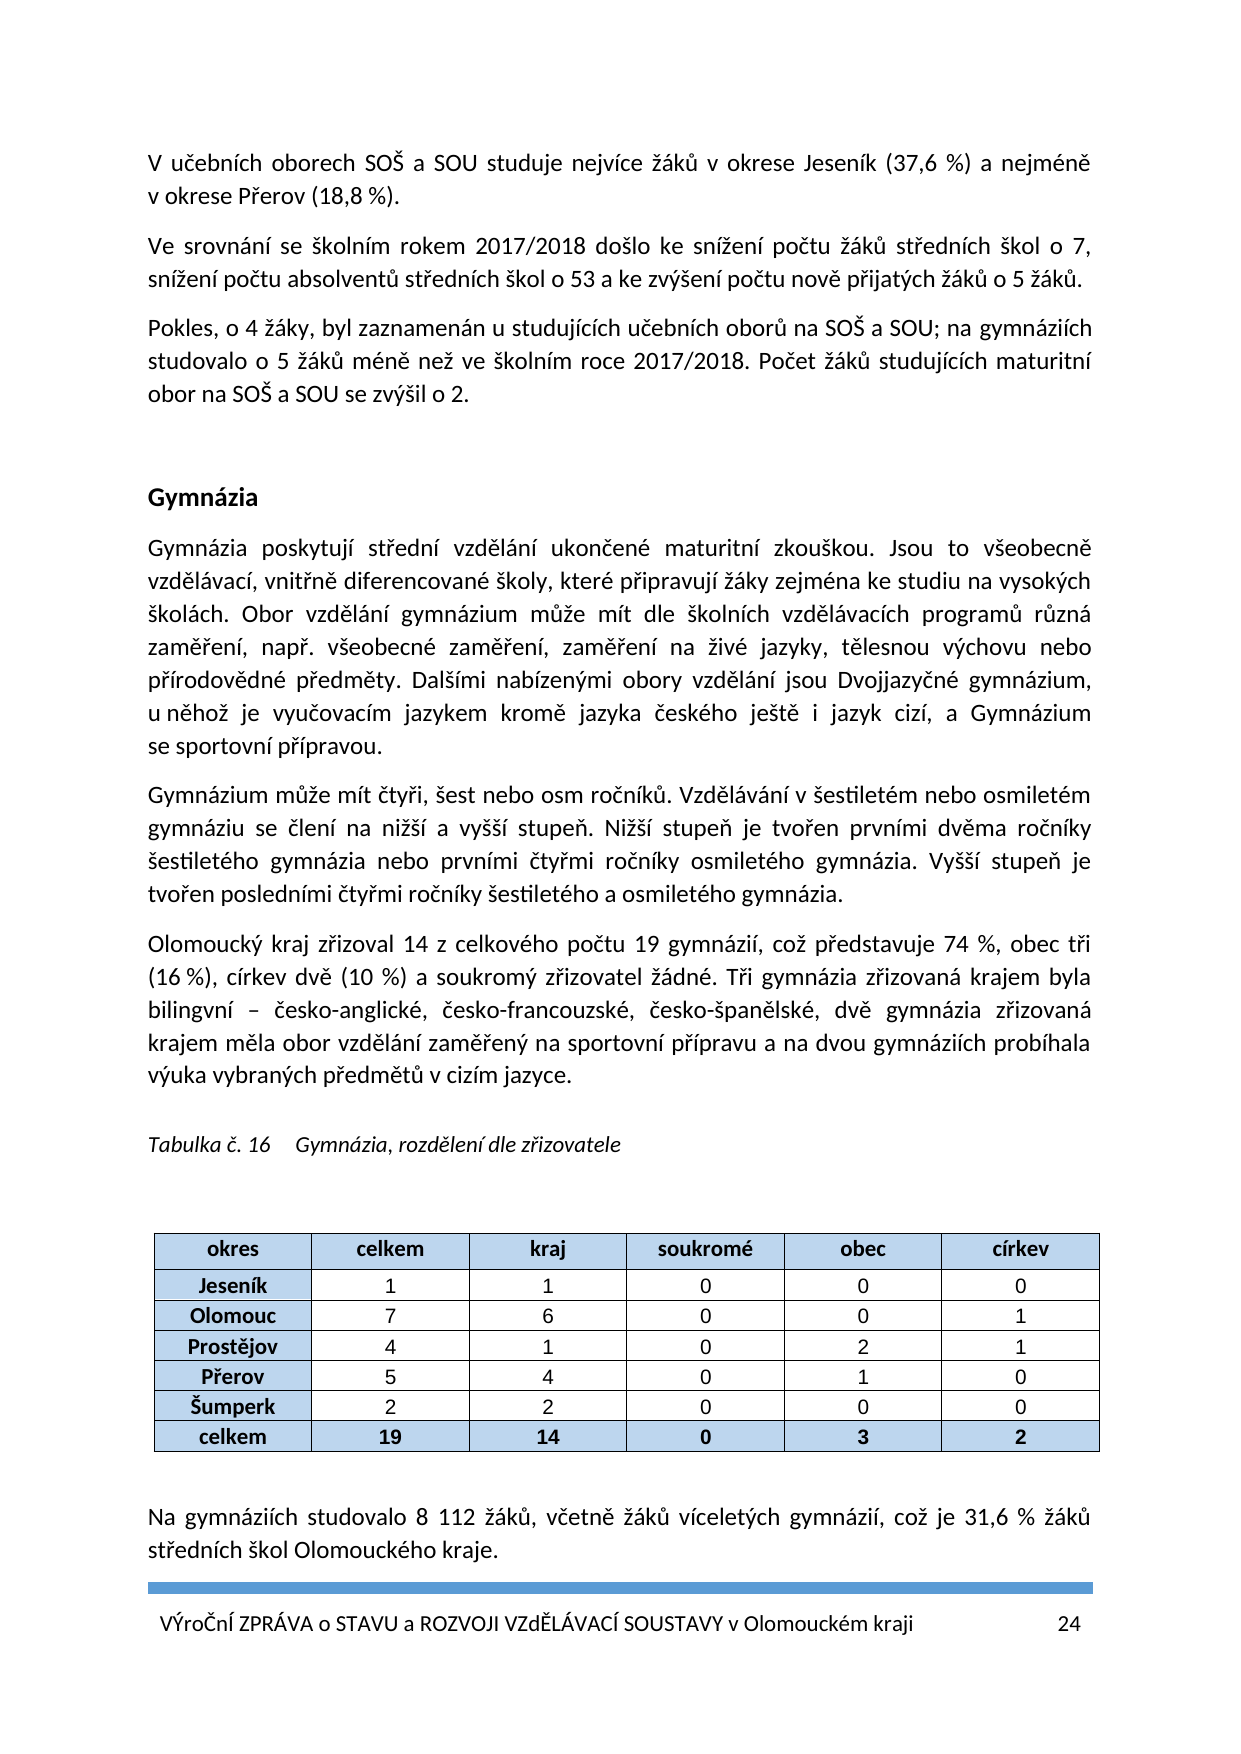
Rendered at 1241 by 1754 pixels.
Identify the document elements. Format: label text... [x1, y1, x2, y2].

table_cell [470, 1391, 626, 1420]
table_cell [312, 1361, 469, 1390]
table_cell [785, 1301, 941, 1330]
text Gymnázium může mít čtyři, šest nebo osm ročníků. Vzdělávání v šestiletém nebo osmiletém gymnáziu se člení na nižší a vyšší stupeň. Nižší stupeň je tvořen prvními dvěma ročníky šestiletého gymnázia nebo prvními čtyřmi ročníky osmiletého gymnázia. Vyšší stupeň je tvořen posledními čtyřmi ročníky šestiletého a osmiletého gymnázia. [148, 780, 1093, 909]
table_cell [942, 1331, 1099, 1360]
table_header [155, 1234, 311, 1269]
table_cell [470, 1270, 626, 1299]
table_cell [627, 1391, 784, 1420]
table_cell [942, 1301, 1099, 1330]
text Gymnázia poskytují střední vzdělání ukončené maturitní zkouškou. Jsou to všeobecně vzdělávací, vnitřně diferencované školy, které připravují žáky zejména ke studiu na vysokých školách. Obor vzdělání gymnázium může mít dle školních vzdělávacích programů různá zaměření, např. všeobecné zaměření, zaměření na živé jazyky, tělesnou výchovu nebo přírodovědné předměty. Dalšími nabízenými obory vzdělání jsou Dvojjazyčné gymnázium, u něhož je vyučovacím jazykem kromě jazyka českého ještě i jazyk cizí, a Gymnázium se sportovní přípravou. [148, 533, 1093, 761]
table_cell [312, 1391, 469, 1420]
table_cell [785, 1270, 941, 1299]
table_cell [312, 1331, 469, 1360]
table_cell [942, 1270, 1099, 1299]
text V učebních oborech SOŠ a SOU studuje nejvíce žáků v okrese Jeseník (37,6 %) a nejméně v okrese Přerov (18,8 %). [148, 148, 1093, 211]
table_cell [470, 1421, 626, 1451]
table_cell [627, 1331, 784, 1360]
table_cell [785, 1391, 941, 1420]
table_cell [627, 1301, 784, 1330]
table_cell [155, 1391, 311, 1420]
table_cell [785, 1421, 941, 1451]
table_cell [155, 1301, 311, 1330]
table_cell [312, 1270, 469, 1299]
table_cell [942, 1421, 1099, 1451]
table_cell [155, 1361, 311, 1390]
text Olomoucký kraj zřizoval 14 z celkového počtu 19 gymnázií, což představuje 74 %, obec tři (16 %), církev dvě (10 %) a soukromý zřizovatel žádné. Tři gymnázia zřizovaná krajem byla bilingvní – česko-anglické, česko-francouzské, česko-španělské, dvě gymnázia zřizovaná krajem měla obor vzdělání zaměřený na sportovní přípravu a na dvou gymnáziích probíhala výuka vybraných předmětů v cizím jazyce. [148, 928, 1093, 1090]
text Na gymnáziích studovalo 8 112 žáků, včetně žáků víceletých gymnázií, což je 31,6 % žáků středních škol Olomouckého kraje. [148, 1501, 1093, 1565]
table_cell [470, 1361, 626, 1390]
text Pokles, o 4 žáky, byl zaznamenán u studujících učebních oborů na SOŠ a SOU; na gymnáziích studovalo o 5 žáků méně než ve školním roce 2017/2018. Počet žáků studujících maturitní obor na SOŠ a SOU se zvýšil o 2. [148, 313, 1093, 409]
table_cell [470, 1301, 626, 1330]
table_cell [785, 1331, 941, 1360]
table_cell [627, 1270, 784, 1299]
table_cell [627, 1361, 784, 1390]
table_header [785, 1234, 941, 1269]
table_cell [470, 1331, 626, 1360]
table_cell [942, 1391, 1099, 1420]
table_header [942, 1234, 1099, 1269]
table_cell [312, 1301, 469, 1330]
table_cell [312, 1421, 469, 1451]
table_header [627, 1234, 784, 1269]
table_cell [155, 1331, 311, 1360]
text Gymnázia [148, 480, 1093, 513]
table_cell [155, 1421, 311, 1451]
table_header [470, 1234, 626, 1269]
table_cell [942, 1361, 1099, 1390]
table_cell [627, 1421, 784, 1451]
text Tabulka č. 16 Gymnázia, rozdělení dle zřizovatele [148, 1130, 1093, 1158]
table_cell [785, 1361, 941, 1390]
text Ve srovnání se školním rokem 2017/2018 došlo ke snížení počtu žáků středních škol o 7, snížení počtu absolventů středních škol o 53 a ke zvýšení počtu nově přijatých žáků o 5 žáků. [148, 230, 1093, 293]
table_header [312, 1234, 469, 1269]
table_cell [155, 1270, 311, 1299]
